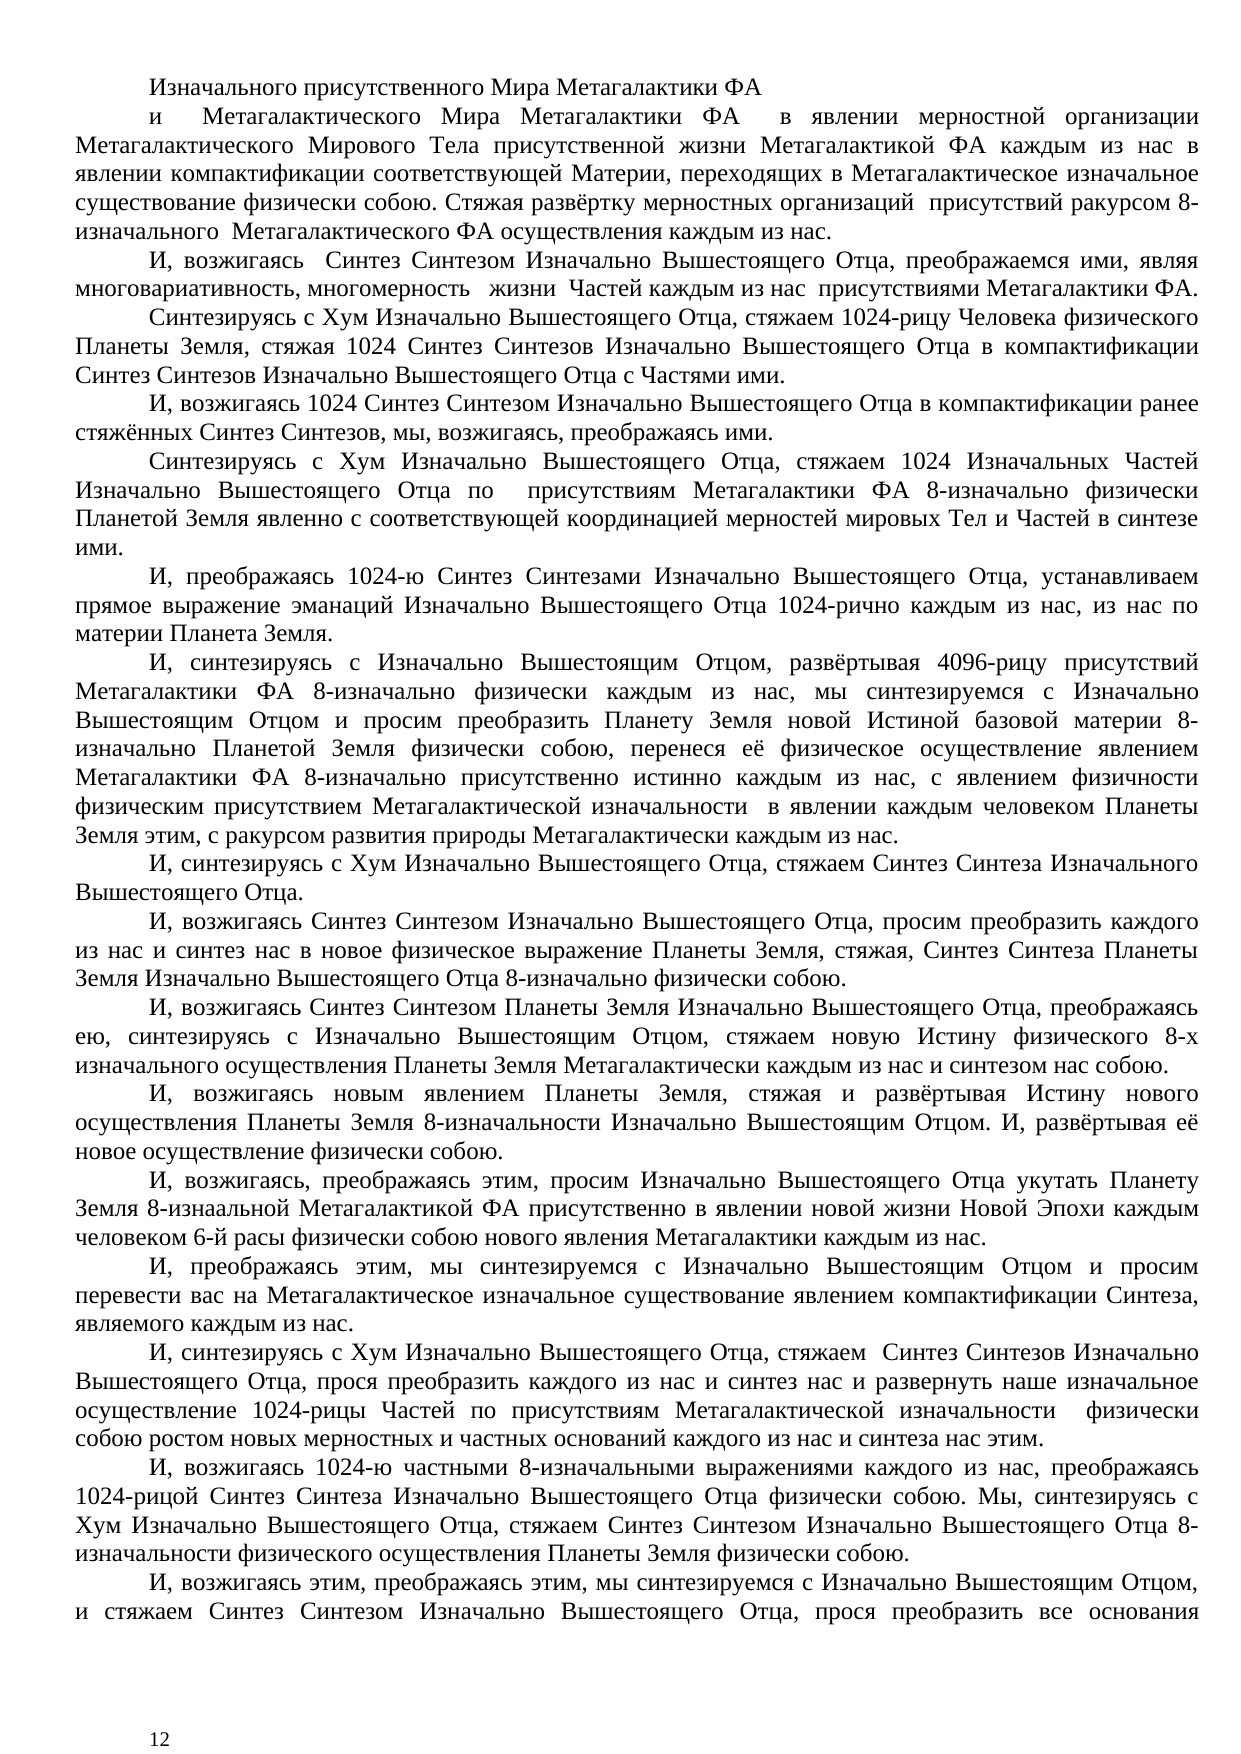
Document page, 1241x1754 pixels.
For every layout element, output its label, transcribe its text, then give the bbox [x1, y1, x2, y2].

text И, преображаясь этим, мы синтезируемся с Изначально Вышестоящим Отцом и просим перевести вас на Метагалактическое изначальное существование явлением компактификации Синтеза, являемого каждым из нас. [75, 1251, 1200, 1337]
text И, преображаясь 1024-ю Синтез Синтезами Изначально Вышестоящего Отца, устанавливаем прямое выражение эманаций Изначально Вышестоящего Отца 1024-рично каждым из нас, из нас по материи Планета Земля. [75, 561, 1200, 647]
text Синтезируясь с Хум Изначально Вышестоящего Отца, стяжаем 1024 Изначальных Частей Изначально Вышестоящего Отца по присутствиям Метагалактики ФА 8-изначально физически Планетой Земля явленно с соответствующей координацией мерностей мировых Тел и Частей в синтезе ими. [75, 446, 1200, 561]
text и Метагалактического Мира Метагалактики ФА в явлении мерностной организации Метагалактического Мирового Тела присутственной жизни Метагалактикой ФА каждым из нас в явлении компактификации соответствующей Материи, переходящих в Метагалактическое изначальное существование физически собою. Стяжая развёртку мерностных организаций присутствий ракурсом 8-изначального Метагалактического ФА осуществления каждым из нас. [75, 101, 1200, 245]
text И, возжигаясь Синтез Синтезом Изначально Вышестоящего Отца, преображаемся ими, являя многовариативность, многомерность жизни Частей каждым из нас присутствиями Метагалактики ФА. [75, 245, 1200, 302]
text Изначального присутственного Мира Метагалактики ФА [75, 72, 1200, 101]
text Синтезируясь с Хум Изначально Вышестоящего Отца, стяжаем 1024-рицу Человека физического Планеты Земля, стяжая 1024 Синтез Синтезов Изначально Вышестоящего Отца в компактификации Синтез Синтезов Изначально Вышестоящего Отца с Частями ими. [75, 302, 1200, 388]
text И, возжигаясь новым явлением Планеты Земля, стяжая и развёртывая Истину нового осуществления Планеты Земля 8-изначальности Изначально Вышестоящим Отцом. И, развёртывая её новое осуществление физически собою. [75, 1078, 1200, 1165]
text И, возжигаясь Синтез Синтезом Планеты Земля Изначально Вышестоящего Отца, преображаясь ею, синтезируясь с Изначально Вышестоящим Отцом, стяжаем новую Истину физического 8-х изначального осуществления Планеты Земля Метагалактически каждым из нас и синтезом нас собою. [75, 992, 1200, 1078]
text И, возжигаясь, преображаясь этим, просим Изначально Вышестоящего Отца укутать Планету Земля 8-изнаальной Метагалактикой ФА присутственно в явлении новой жизни Новой Эпохи каждым человеком 6-й расы физически собою нового явления Метагалактики каждым из нас. [75, 1165, 1200, 1251]
text И, возжигаясь 1024 Синтез Синтезом Изначально Вышестоящего Отца в компактификации ранее стяжённых Синтез Синтезов, мы, возжигаясь, преображаясь ими. [75, 388, 1200, 446]
text И, синтезируясь с Изначально Вышестоящим Отцом, развёртывая 4096-рицу присутствий Метагалактики ФА 8-изначально физически каждым из нас, мы синтезируемся с Изначально Вышестоящим Отцом и просим преобразить Планету Земля новой Истиной базовой материи 8-изначально Планетой Земля физически собою, перенеся её физическое осуществление явлением Метагалактики ФА 8-изначально присутственно истинно каждым из нас, с явлением физичности физическим присутствием Метагалактической изначальности в явлении каждым человеком Планеты Земля этим, с ракурсом развития природы Метагалактически каждым из нас. [75, 647, 1200, 848]
text И, синтезируясь с Хум Изначально Вышестоящего Отца, стяжаем Синтез Синтезов Изначально Вышестоящего Отца, прося преобразить каждого из нас и синтез нас и развернуть наше изначальное осуществление 1024-рицы Частей по присутствиям Метагалактической изначальности физически собою ростом новых мерностных и частных оснований каждого из нас и синтеза нас этим. [75, 1337, 1200, 1452]
text И, возжигаясь 1024-ю частными 8-изначальными выражениями каждого из нас, преображаясь 1024-рицой Синтез Синтеза Изначально Вышестоящего Отца физически собою. Мы, синтезируясь с Хум Изначально Вышестоящего Отца, стяжаем Синтез Синтезом Изначально Вышестоящего Отца 8-изначальности физического осуществления Планеты Земля физически собою. [75, 1452, 1200, 1567]
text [75, 1567, 1200, 1625]
text И, возжигаясь Синтез Синтезом Изначально Вышестоящего Отца, просим преобразить каждого из нас и синтез нас в новое физическое выражение Планеты Земля, стяжая, Синтез Синтеза Планеты Земля Изначально Вышестоящего Отца 8-изначально физически собою. [75, 906, 1200, 992]
text И, синтезируясь с Хум Изначально Вышестоящего Отца, стяжаем Синтез Синтеза Изначального Вышестоящего Отца. [75, 848, 1200, 906]
